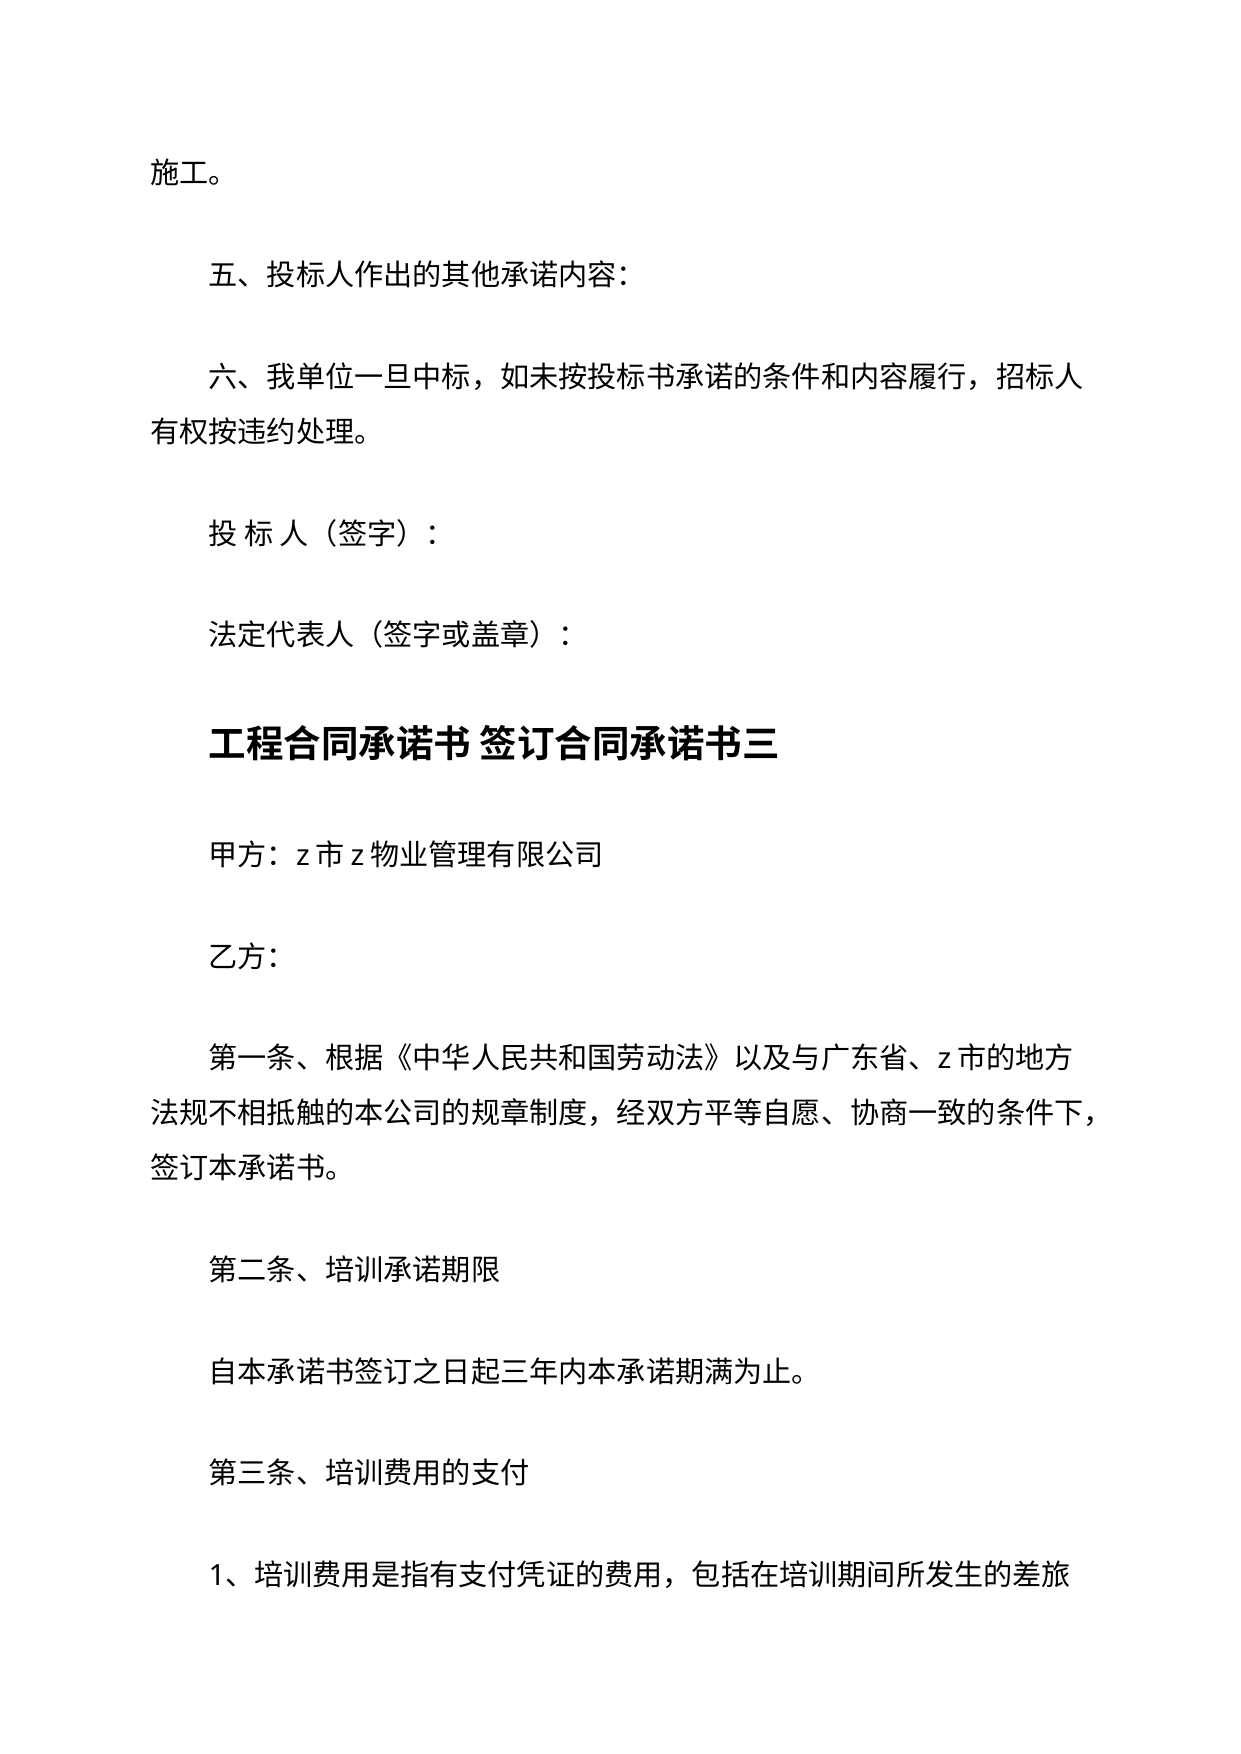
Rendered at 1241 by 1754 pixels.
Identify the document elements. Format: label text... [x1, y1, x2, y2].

text 甲方：z市z物业管理有限公司 [150, 831, 1090, 873]
text 自本承诺书签订之日起三年内本承诺期满为止。 [150, 1348, 1090, 1391]
text 法定代表人（签字或盖章）： [150, 612, 1090, 654]
text 五、投标人作出的其他承诺内容： [150, 252, 1090, 294]
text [150, 150, 1090, 192]
text 第二条、培训承诺期限 [150, 1247, 1090, 1289]
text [150, 1552, 1090, 1594]
text 工程合同承诺书 签订合同承诺书三 [150, 714, 1090, 768]
text 乙方： [150, 933, 1090, 975]
text 第三条、培训费用的支付 [150, 1450, 1090, 1492]
text 六、我单位一旦中标，如未按投标书承诺的条件和内容履行，招标人有权按违约处理。 [150, 353, 1090, 451]
text 投 标 人（签字）： [150, 510, 1090, 552]
text 第一条、根据《中华人民共和国劳动法》以及与广东省、z市的地方法规不相抵触的本公司的规章制度，经双方平等自愿、协商一致的条件下，签订本承诺书。 [150, 1035, 1090, 1187]
